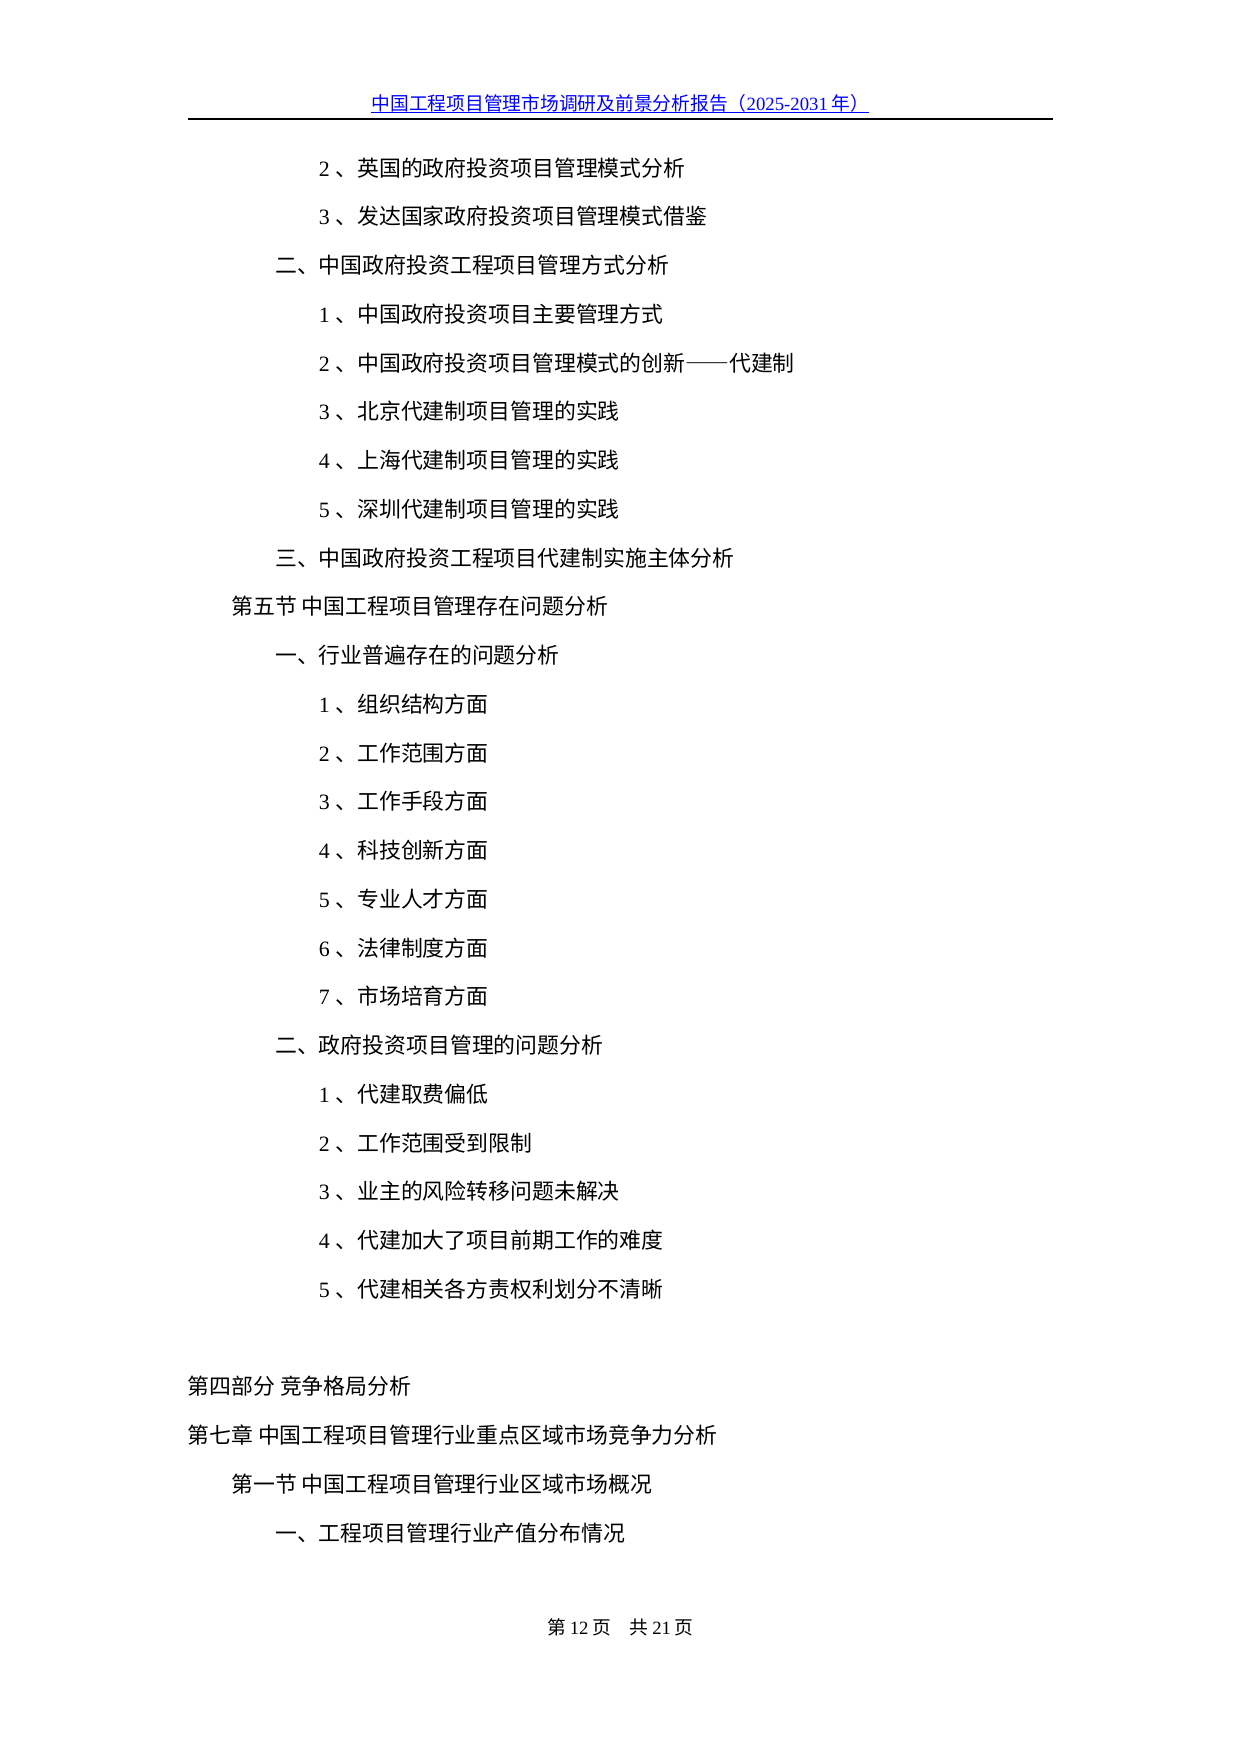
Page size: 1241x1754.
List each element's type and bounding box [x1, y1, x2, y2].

text [187, 150, 1053, 1548]
